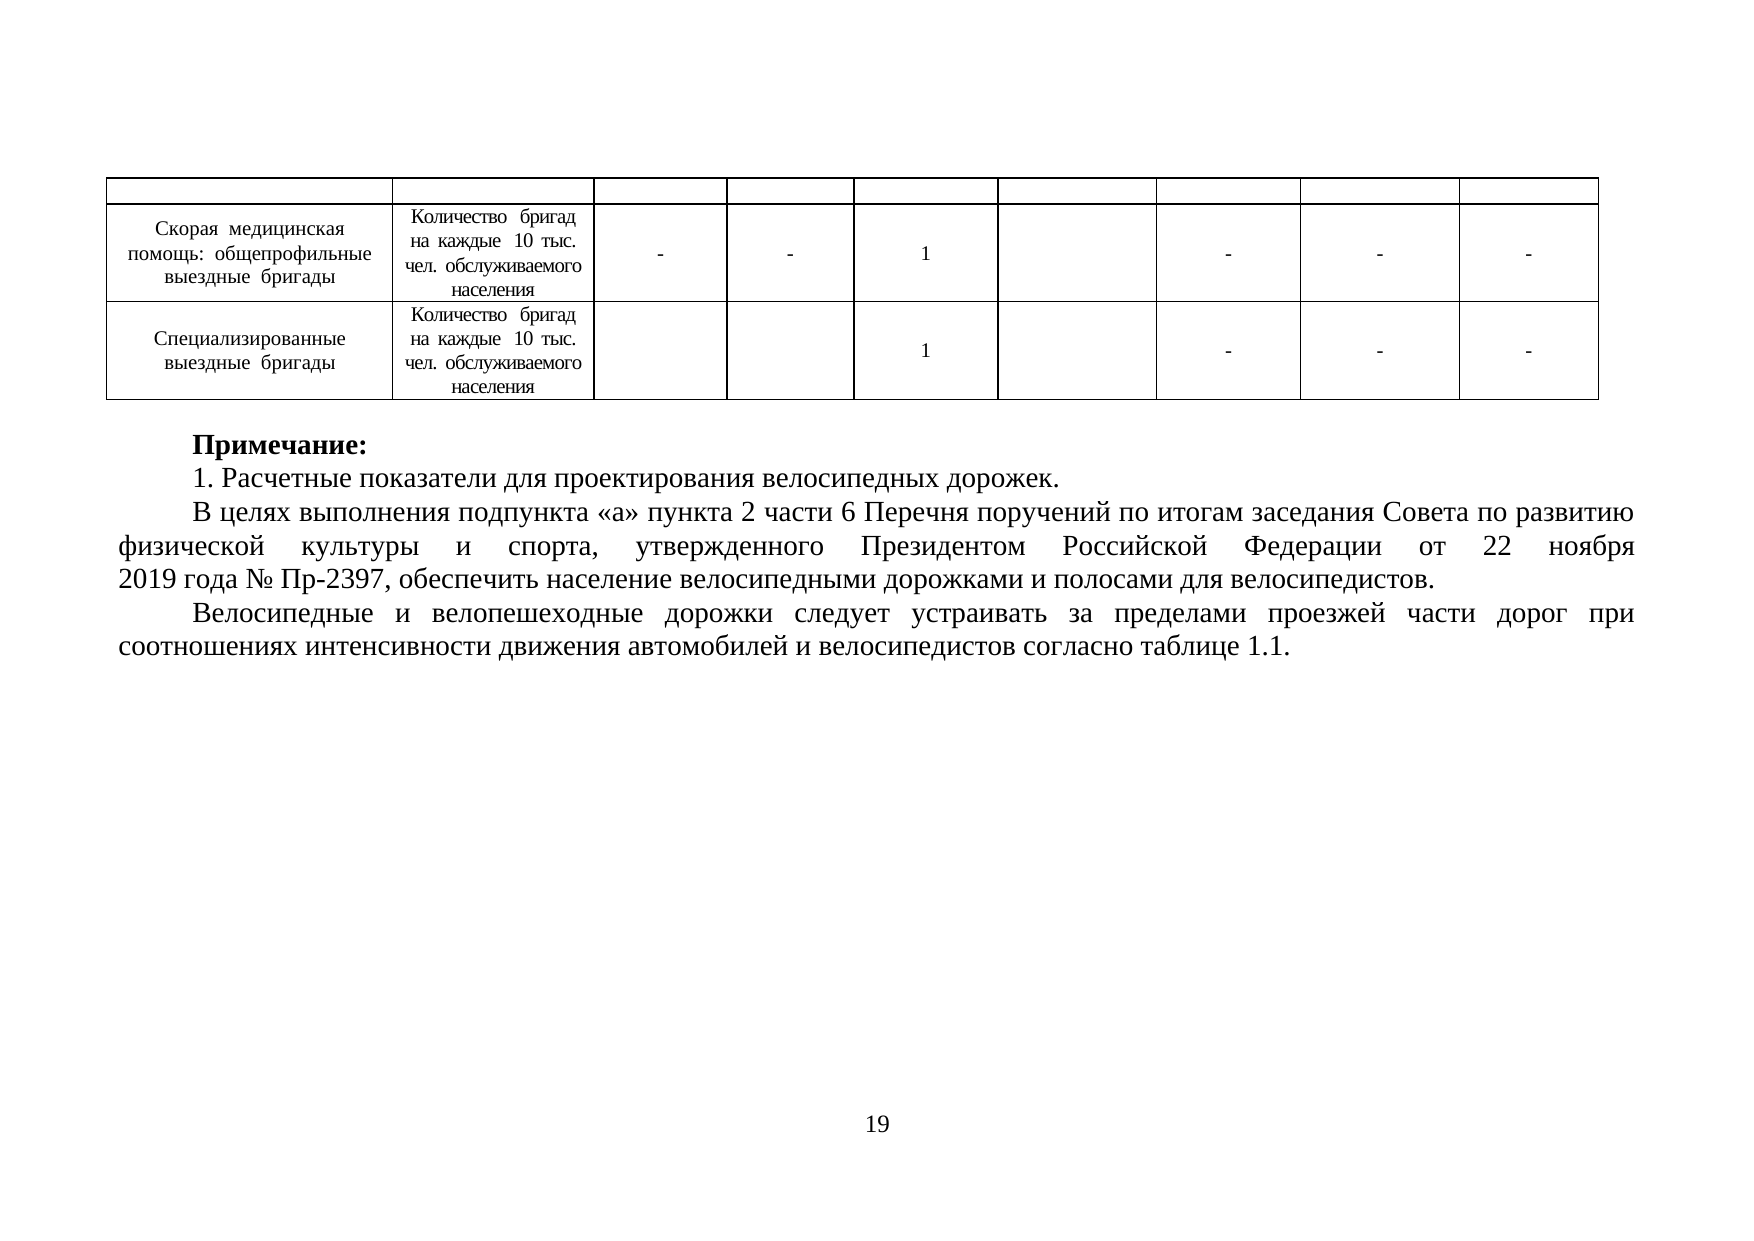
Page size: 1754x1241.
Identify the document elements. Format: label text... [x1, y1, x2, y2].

table_cell - [1301, 302, 1459, 398]
table_cell - [728, 205, 853, 301]
text 1. Расчетные показатели для проектирования велосипедных дорожек. [118, 461, 1636, 494]
text В целях выполнения подпункта «а» пункта 2 части 6 Перечня поручений по итогам заседания Совета по развитию физической культуры и спорта, утвержденного Президентом Российской Федерации от 22 ноября 2019 года № Пр-2397, обеспечить население велосипедными дорожками и полосами для велосипедистов. [118, 494, 1636, 595]
table_cell - [1157, 205, 1300, 301]
text Велосипедные и велопешеходные дорожки следует устраивать за пределами проезжей части дорог при соотношениях интенсивности движения автомобилей и велосипедистов согласно таблице 1.1. [118, 595, 1636, 662]
table_cell - [1157, 302, 1300, 398]
table_cell Количество бригад на каждые 10 тыс. чел. обслуживаемого населения [393, 302, 593, 398]
table_cell [728, 302, 853, 398]
table_cell [1157, 179, 1300, 203]
table_cell [595, 302, 726, 398]
table_cell [999, 179, 1156, 203]
table_cell [1460, 179, 1598, 203]
table_cell [999, 205, 1156, 301]
table_cell Специализированные выездные бригады [107, 302, 392, 398]
table_cell - [595, 205, 726, 301]
table_cell 1 [855, 302, 997, 398]
table_cell [728, 179, 853, 203]
table_cell Скорая медицинская помощь: общепрофильные выездные бригады [107, 205, 392, 301]
table_cell [999, 302, 1156, 398]
table_cell [855, 179, 997, 203]
table_cell Количество бригад на каждые 10 тыс. чел. обслуживаемого населения [393, 205, 593, 301]
table_cell [393, 179, 593, 203]
table_cell - [1301, 205, 1459, 301]
text Примечание: [118, 427, 1636, 461]
table_cell [595, 179, 726, 203]
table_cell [107, 179, 392, 203]
table_cell 1 [855, 205, 997, 301]
table_cell - [1460, 205, 1598, 301]
table_cell [1301, 179, 1459, 203]
table_cell - [1460, 302, 1598, 398]
